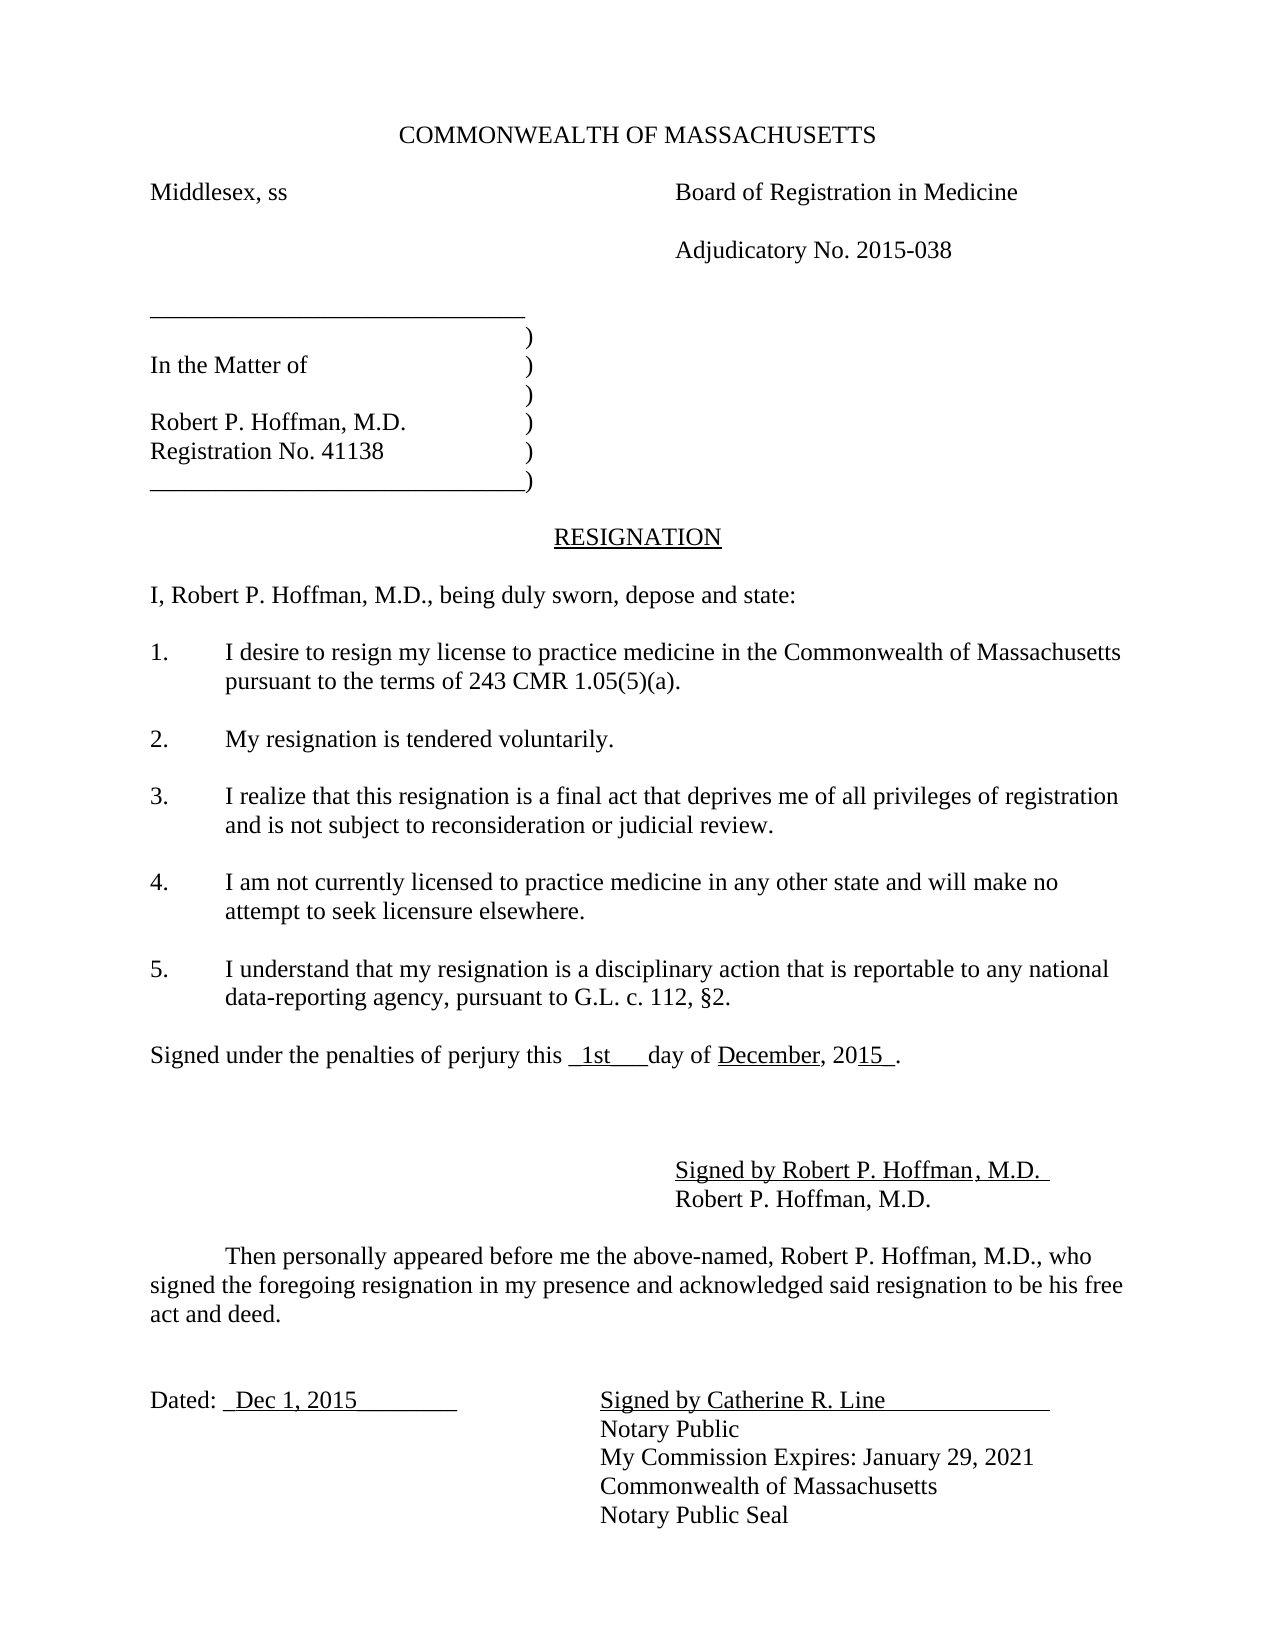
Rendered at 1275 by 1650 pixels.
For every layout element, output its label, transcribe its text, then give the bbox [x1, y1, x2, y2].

text ) [150, 379, 1125, 407]
text Registration No. 41138 ) [150, 436, 1125, 465]
text My Commission Expires: January 29, 2021 [150, 1442, 1125, 1471]
text Notary Public [150, 1414, 1125, 1442]
text 4. I am not currently licensed to practice medicine in any other state and will make no attempt to seek licensure elsewhere. [150, 867, 1125, 925]
text Commonwealth of Massachusetts [150, 1471, 1125, 1500]
text 1. I desire to resign my license to practice medicine in the pursuant to the terms of 243 CMR 1.05(5)(a). [150, 637, 1125, 695]
subtitle RESIGNATION [150, 522, 1125, 551]
text Notary Public Seal [600, 1500, 1125, 1557]
text ______________________________) [150, 465, 1125, 494]
text Adjudicatory No. 2015-038 [150, 235, 1125, 264]
text Robert P. Hoffman, M.D. ) [150, 407, 1125, 436]
text ______________________________ [150, 292, 1125, 321]
text 5. I understand that my resignation is a disciplinary action that is reportable to any national data-reporting agency, pursuant to G.L. c. 112, §2. [150, 954, 1125, 1011]
text Middlesex, ss Board of Registration in Medicine [150, 177, 1125, 206]
text Then personally appeared before me the above-named, Robert P. Hoffman, M.D., who signed the foregoing resignation in my presence and acknowledged said resignation to be his free act and deed. [150, 1241, 1125, 1327]
text I, Robert P. Hoffman, M.D., being duly sworn, depose and state: [150, 580, 1125, 609]
text In the Matter of ) [150, 350, 1125, 379]
text Dated: _Dec 1, 2015________ Signed by Catherine R. Line [150, 1385, 1125, 1414]
text Signed under the penalties of perjury this _1st___day of December, 2015_. [150, 1040, 1125, 1069]
text Robert P. Hoffman, M.D. [150, 1184, 1125, 1212]
text 2. My resignation is tendered voluntarily. [150, 724, 1125, 752]
text Signed by Robert P. Hoffman , M.D. [150, 1155, 1125, 1184]
text 3. I realize that this resignation is a final act that deprives me of all privileges of registration and is not subject to reconsideration or judicial review. [150, 781, 1125, 839]
text ) [150, 321, 1125, 350]
